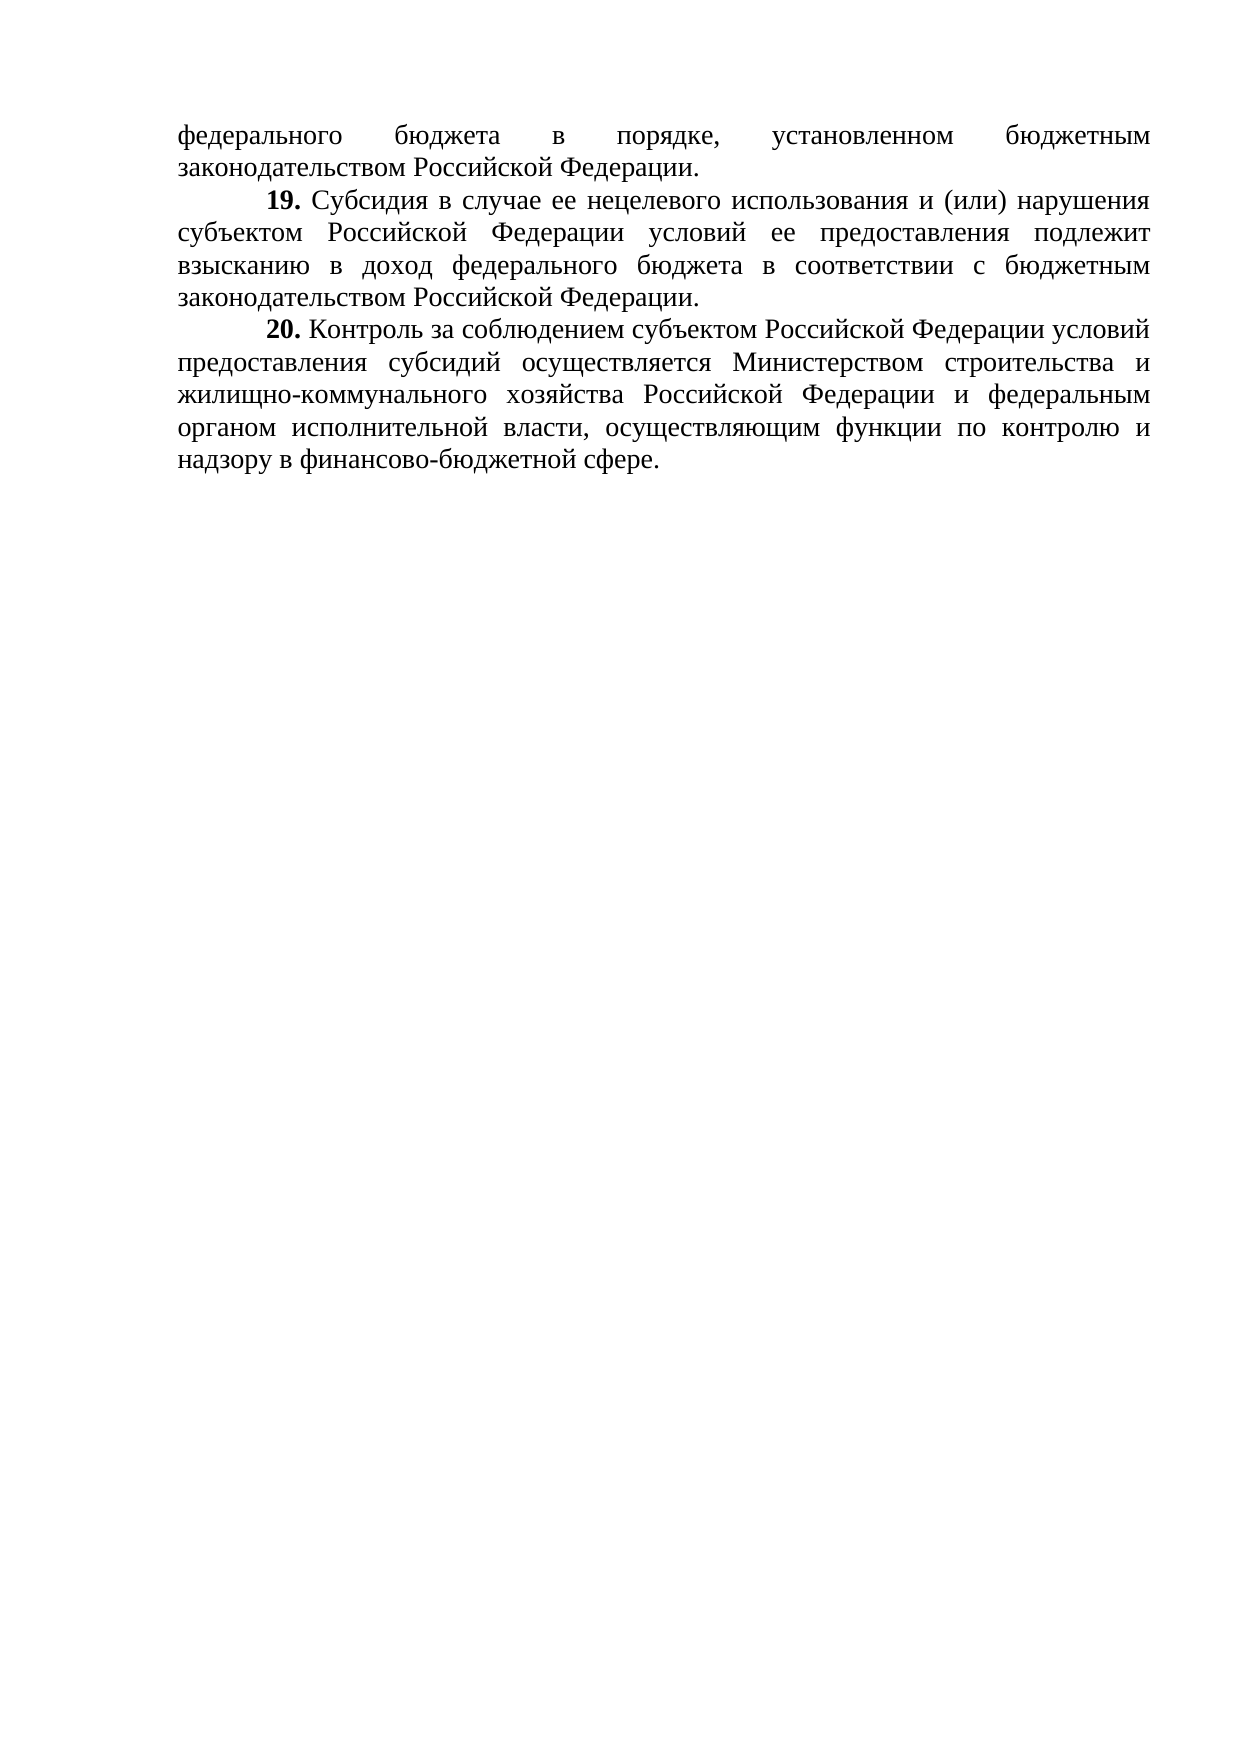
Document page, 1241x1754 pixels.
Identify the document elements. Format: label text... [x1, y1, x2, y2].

text 19. Субсидия в случае ее нецелевого использования и (или) нарушения субъектом Российской Федерации условий ее предоставления подлежит взысканию в доход федерального бюджета в соответствии с бюджетным законодательством Российской Федерации. [177, 183, 1152, 312]
text 20. Контроль за соблюдением субъектом Российской Федерации условий предоставления субсидий осуществляется Министерством строительства и жилищно-коммунального хозяйства Российской Федерации и федеральным органом исполнительной власти, осуществляющим функции по контролю и надзору в финансово-бюджетной сфере. [177, 312, 1152, 474]
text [177, 118, 1152, 183]
